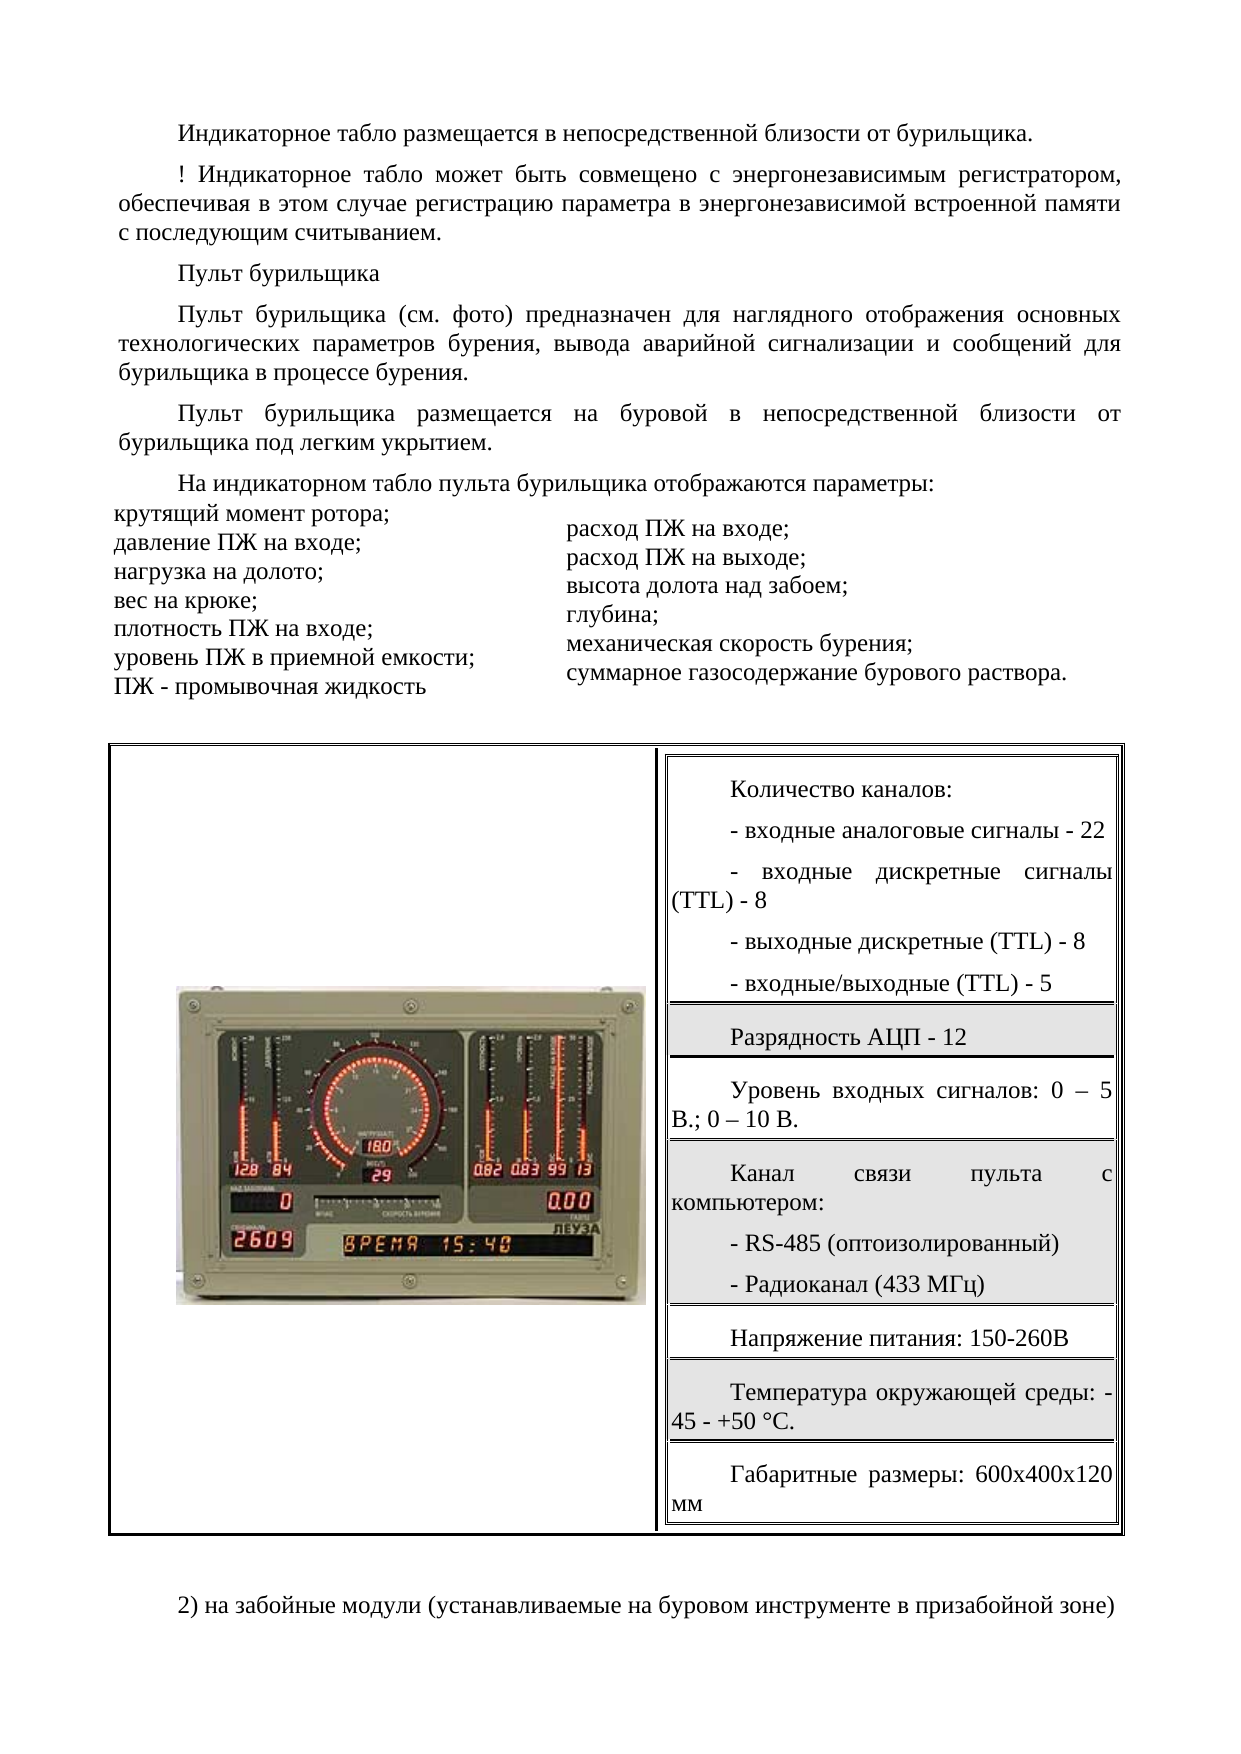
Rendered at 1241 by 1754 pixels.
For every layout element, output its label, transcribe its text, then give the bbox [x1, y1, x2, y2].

text Пульт бурильщика [118, 258, 1122, 287]
table_header крутящий момент ротора; давление ПЖ на входе; нагрузка на долото; вес на крюке; плотность ПЖ на входе; уровень ПЖ в приемной емкости; ПЖ - промывочная жидкость [112, 497, 564, 701]
text ! Индикаторное табло может быть совмещено с энергонезависимым регистратором, обеспечивая в этом случае регистрацию параметра в энергонезависимой встроенной памяти с последующим считыванием. [118, 159, 1122, 246]
text Индикаторное табло размещается в непосредственной близости от бурильщика. [118, 118, 1122, 147]
text Пульт бурильщика размещается на буровой в непосредственной близости от бурильщика под легким укрытием. [118, 398, 1122, 456]
text Пульт бурильщика (см. фото) предназначен для наглядного отображения основных технологических параметров бурения, вывода аварийной сигнализации и сообщений для бурильщика в процессе бурения. [118, 299, 1122, 386]
text 2) на забойные модули (устанавливаемые на буровом инструменте в призабойной зоне) [118, 1590, 1122, 1619]
picture [176, 986, 646, 1305]
text На индикаторном табло пульта бурильщика отображаются параметры: [118, 468, 1122, 497]
table_header [656, 746, 1121, 1533]
table_header [111, 746, 656, 1533]
table_header расход ПЖ на входе; расход ПЖ на выходе; высота долота над забоем; глубина; механическая скорость бурения; суммарное газосодержание бурового раствора. [565, 497, 1116, 701]
